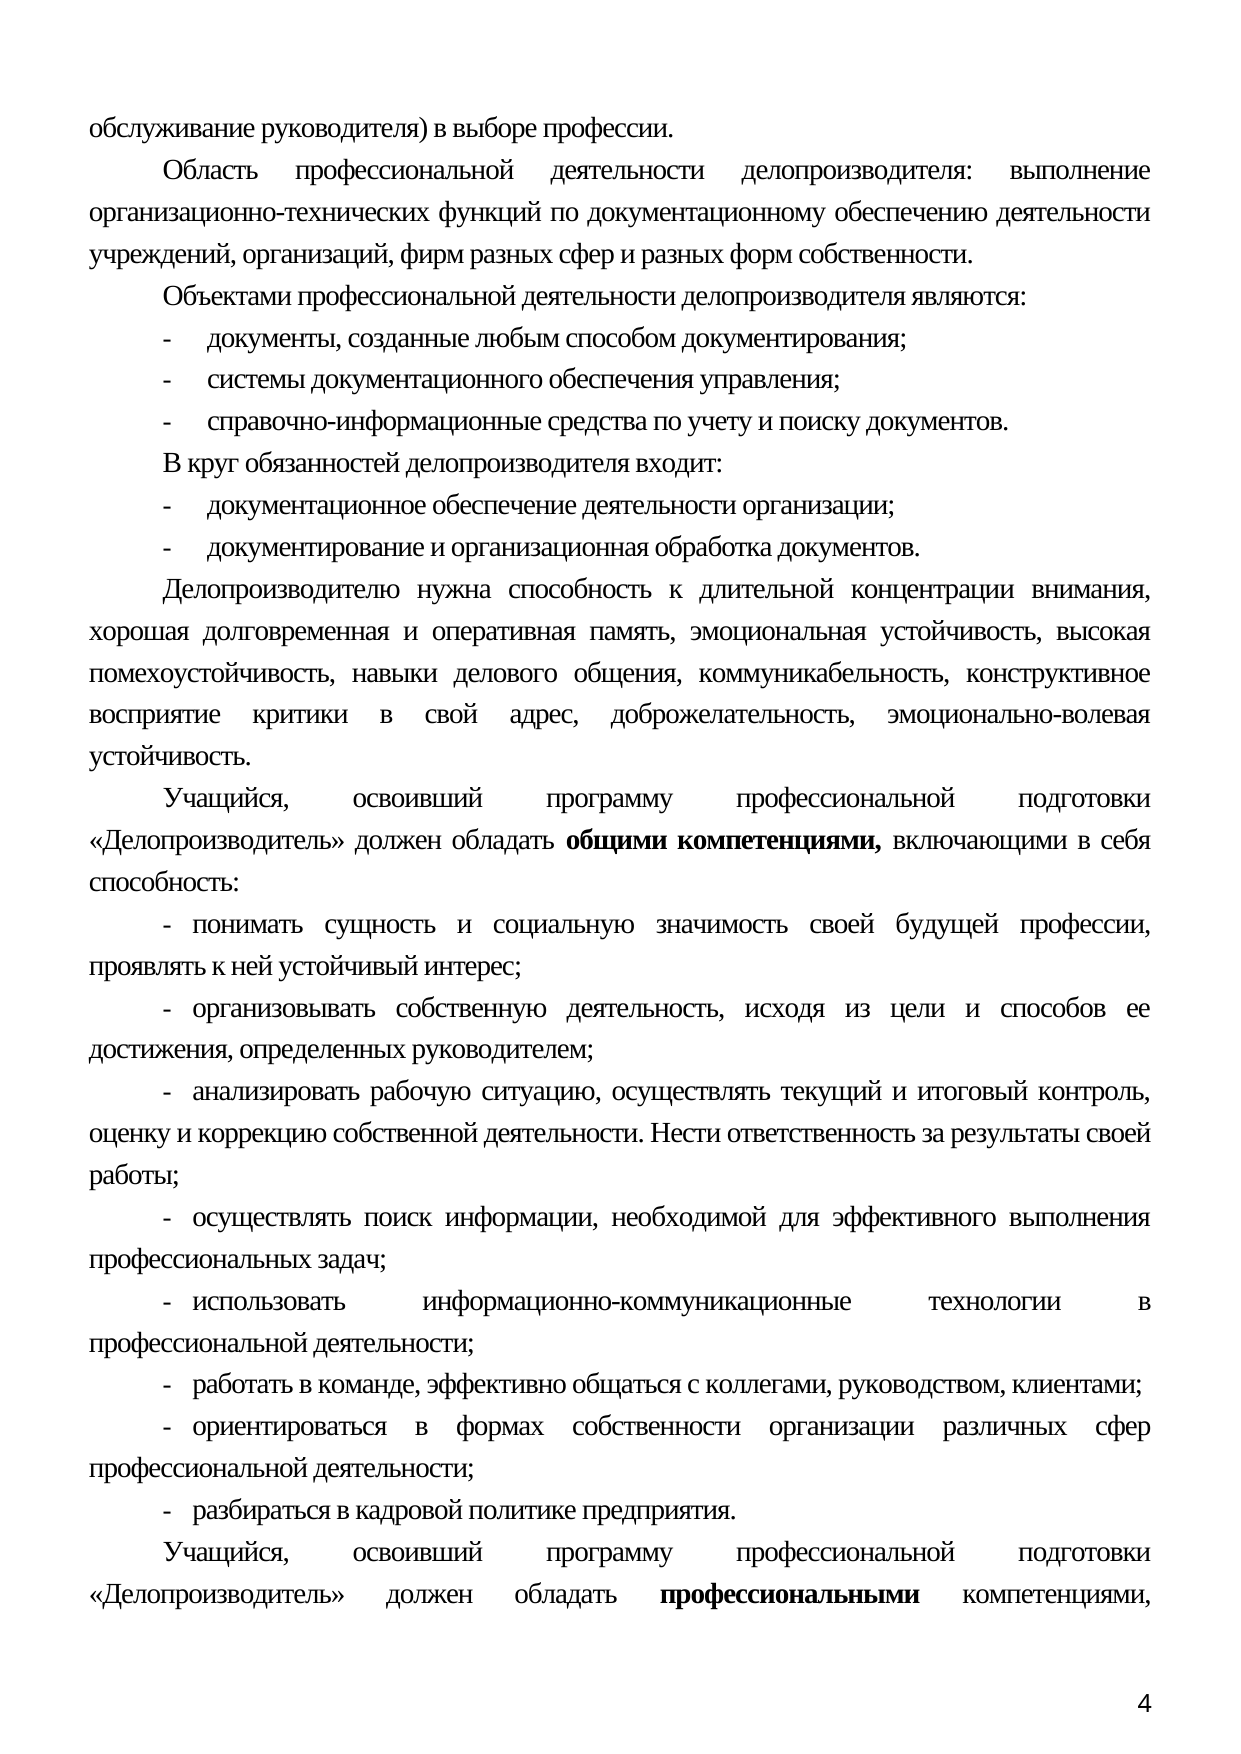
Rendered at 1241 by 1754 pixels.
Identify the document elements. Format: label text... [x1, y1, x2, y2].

list ориентироваться в формах собственности организации различных сфер профессиональной деятельности; [89, 1408, 1152, 1484]
list разбираться в кадровой политике предприятия. [89, 1492, 1152, 1526]
list анализировать рабочую ситуацию, осуществлять текущий и итоговый контроль, оценку и коррекцию собственной деятельности. Нести ответственность за результаты своей работы; [89, 1073, 1152, 1191]
text Делопроизводителю нужна способность к длительной концентрации внимания, хорошая долговременная и оперативная память, эмоциональная устойчивость, высокая помехоустойчивость, навыки делового общения, коммуникабельность, конструктивное восприятие критики в свой адрес, доброжелательность, эмоционально-волевая устойчивость. [89, 571, 1152, 772]
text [89, 110, 1152, 144]
list осуществлять поиск информации, необходимой для эффективного выполнения профессиональных задач; [89, 1199, 1152, 1274]
list справочно-информационные средства по учету и поиску документов. [89, 403, 1152, 437]
list системы документационного обеспечения управления; [89, 362, 1152, 395]
text Область профессиональной деятельности делопроизводителя: выполнение организационно-технических функций по документационному обеспечению деятельности учреждений, организаций, фирм разных сфер и разных форм собственности. [89, 152, 1152, 269]
list организовывать собственную деятельность, исходя из цели и способов ее достижения, определенных руководителем; [89, 990, 1152, 1065]
text Объектами профессиональной деятельности делопроизводителя являются: [89, 278, 1152, 311]
list использовать информационно-коммуникационные технологии в профессиональной деятельности; [89, 1283, 1152, 1358]
list документирование и организационная обработка документов. [89, 529, 1152, 563]
list документационное обеспечение деятельности организации; [89, 487, 1152, 521]
list работать в команде, эффективно общаться с коллегами, руководством, клиентами; [89, 1367, 1152, 1400]
list документы, созданные любым способом документирования; [89, 320, 1152, 353]
list понимать сущность и социальную значимость своей будущей профессии, проявлять к ней устойчивый интерес; [89, 906, 1152, 981]
text В круг обязанностей делопроизводителя входит: [89, 445, 1152, 479]
text Учащийся, освоивший программу профессиональной подготовки «Делопроизводитель» должен обладать общими компетенциями, включающими в себя способность: [89, 780, 1152, 898]
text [89, 1534, 1152, 1609]
